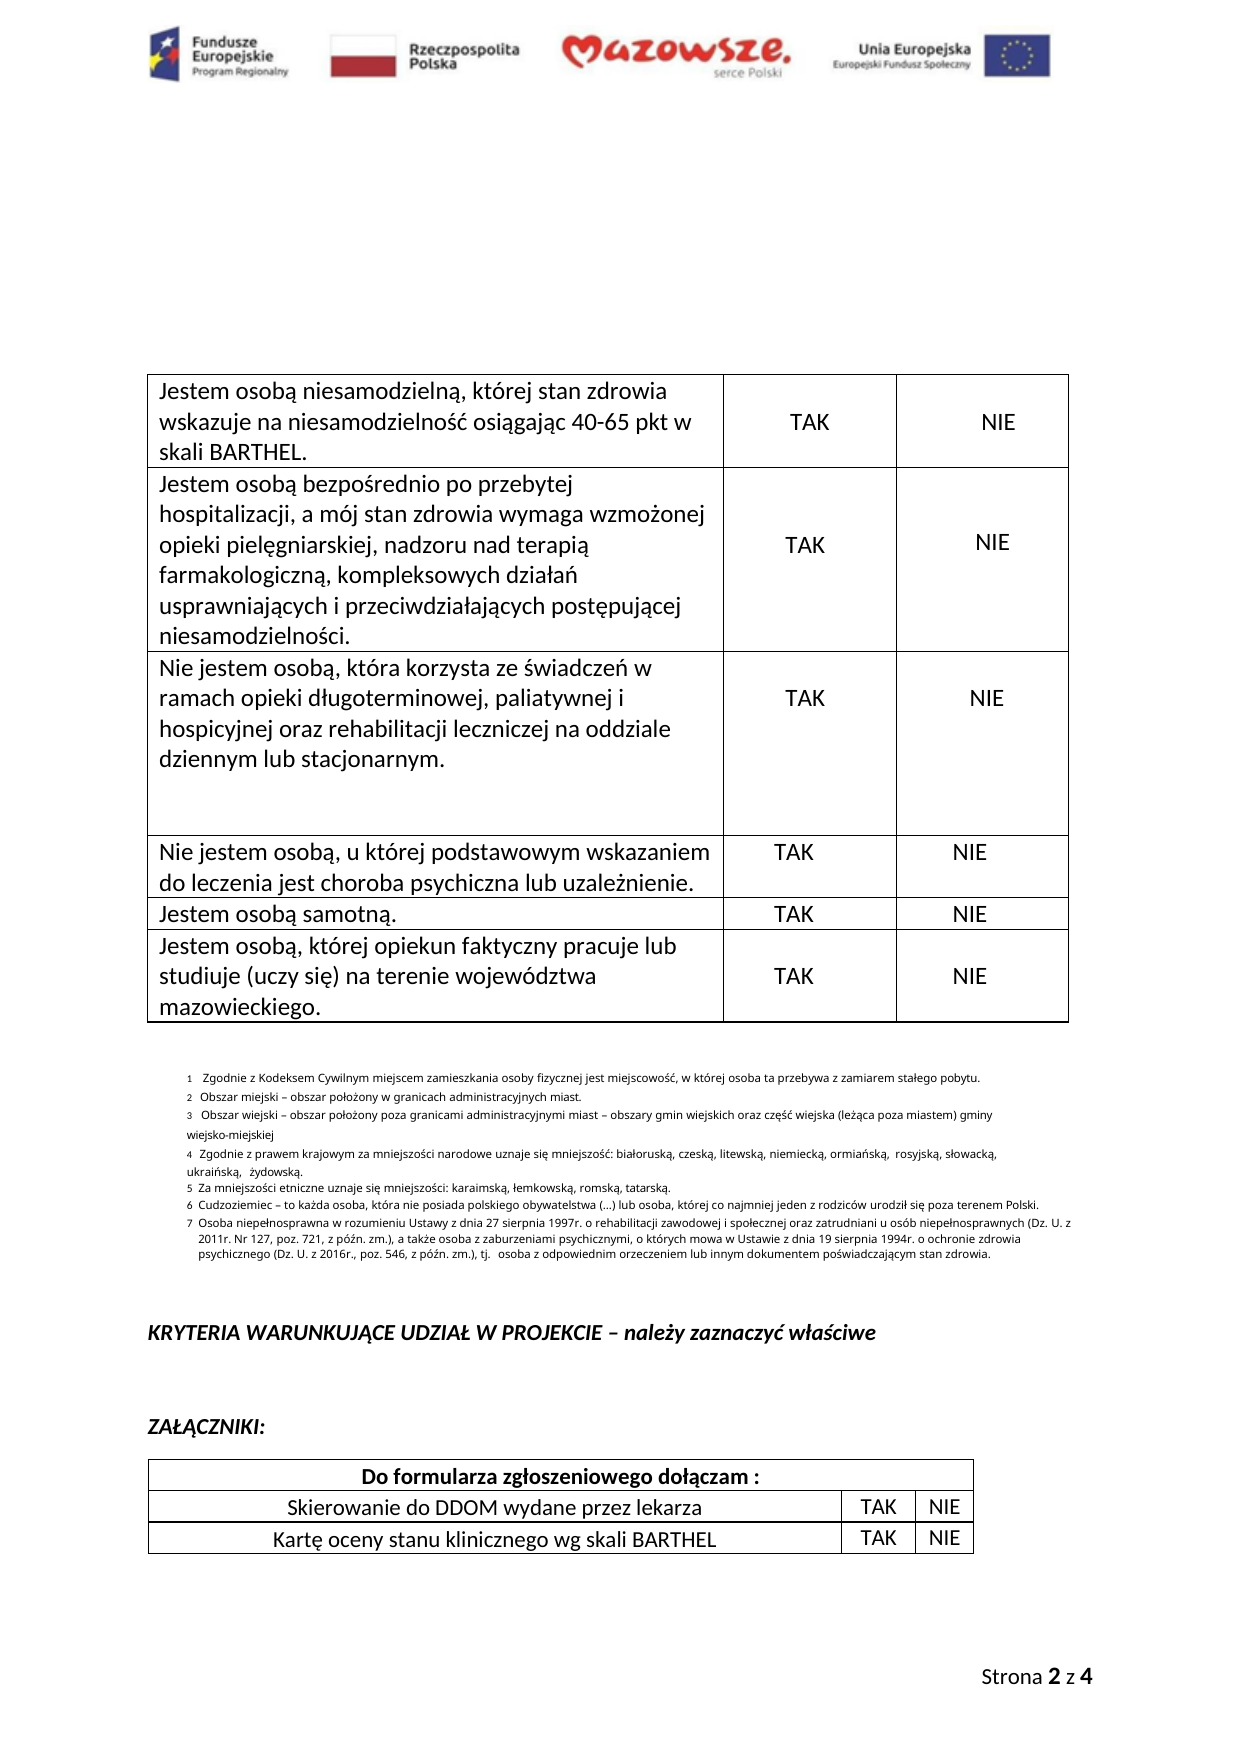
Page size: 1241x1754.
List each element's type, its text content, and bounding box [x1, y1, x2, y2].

table_cell TAK [724, 930, 896, 1021]
table_cell NIE [897, 468, 1068, 651]
table_cell TAK [724, 898, 896, 929]
table_cell Kartę oceny stanu klinicznego wg skali BARTHEL [149, 1523, 841, 1553]
table_cell NIE [916, 1491, 973, 1521]
text ZAŁĄCZNIKI: [148, 1412, 1093, 1440]
table_header Jestem osobą niesamodzielną, której stan zdrowia wskazuje na niesamodzielność osiągając 40-65 pkt w skali BARTHEL. [148, 375, 723, 467]
table_cell TAK [842, 1491, 915, 1521]
text wiejsko-miejskiej [187, 1127, 1093, 1143]
list Za mniejszości etniczne uznaje się mniejszości: karaimską, łemkowską, romską, tatarską. [187, 1182, 1093, 1195]
table_cell NIE [897, 898, 1068, 929]
table_header Do formularza zgłoszeniowego dołączam : [149, 1460, 973, 1490]
table_cell Jestem osobą samotną. [148, 898, 723, 929]
table_cell Nie jestem osobą, u której podstawowym wskazaniem do leczenia jest choroba psychiczna lub uzależnienie. [148, 836, 723, 897]
table_cell NIE [897, 836, 1068, 897]
table_cell TAK [724, 836, 896, 897]
list Zgodnie z prawem krajowym za mniejszości narodowe uznaje się mniejszość: białoruską, czeską, litewską, niemiecką, ormiańską, rosyjską, słowacką, ukraińską, żydowską. [187, 1146, 1037, 1179]
list Obszar wiejski – obszar położony poza granicami administracyjnymi miast – obszary gmin wiejskich oraz część wiejska (leżąca poza miastem) gminy [187, 1107, 1093, 1123]
table_cell TAK [724, 468, 896, 651]
table_cell Skierowanie do DDOM wydane przez lekarza [149, 1491, 841, 1521]
table_header TAK [724, 375, 896, 467]
table_cell NIE [897, 652, 1068, 835]
table_cell Jestem osobą bezpośrednio po przebytej hospitalizacji, a mój stan zdrowia wymaga wzmożonej opieki pielęgniarskiej, nadzoru nad terapią farmakologiczną, kompleksowych działań usprawniających i przeciwdziałających postępującej niesamodzielności. [148, 468, 723, 651]
table_cell Nie jestem osobą, która korzysta ze świadczeń w ramach opieki długoterminowej, paliatywnej i hospicyjnej oraz rehabilitacji leczniczej na oddziale dziennym lub stacjonarnym. [148, 652, 723, 835]
text KRYTERIA WARUNKUJĄCE UDZIAŁ W PROJEKCIE – należy zaznaczyć właściwe [148, 1318, 1093, 1346]
list Zgodnie z Kodeksem Cywilnym miejscem zamieszkania osoby fizycznej jest miejscowość, w której osoba ta przebywa z zamiarem stałego pobytu. [187, 1070, 1093, 1086]
table_cell NIE [897, 930, 1068, 1021]
table_header NIE [897, 375, 1068, 467]
list Obszar miejski – obszar położony w granicach administracyjnych miast. [187, 1089, 1093, 1105]
list Osoba niepełnosprawna w rozumieniu Ustawy z dnia 27 sierpnia 1997r. o rehabilitacji zawodowej i społecznej oraz zatrudniani u osób niepełnosprawnych (Dz. U. z 2011r. Nr 127, poz. 721, z późn. zm.), a także osoba z zaburzeniami psychicznymi, o których mowa w Ustawie z dnia 19 sierpnia 1994r. o ochronie zdrowia psychicznego (Dz. U. z 2016r., poz. 546, z późn. zm.), tj. osoba z odpowiednim orzeczeniem lub innym dokumentem poświadczającym stan zdrowia. [187, 1215, 1093, 1262]
table_cell NIE [916, 1523, 973, 1553]
list Cudzoziemiec – to każda osoba, która nie posiada polskiego obywatelstwa (…) lub osoba, której co najmniej jeden z rodziców urodził się poza terenem Polski. [187, 1197, 1093, 1213]
picture [147, 25, 1054, 83]
table_cell TAK [724, 652, 896, 835]
table_cell Jestem osobą, której opiekun faktyczny pracuje lub studiuje (uczy się) na terenie województwa mazowieckiego. [148, 930, 723, 1021]
table_cell TAK [842, 1523, 915, 1553]
